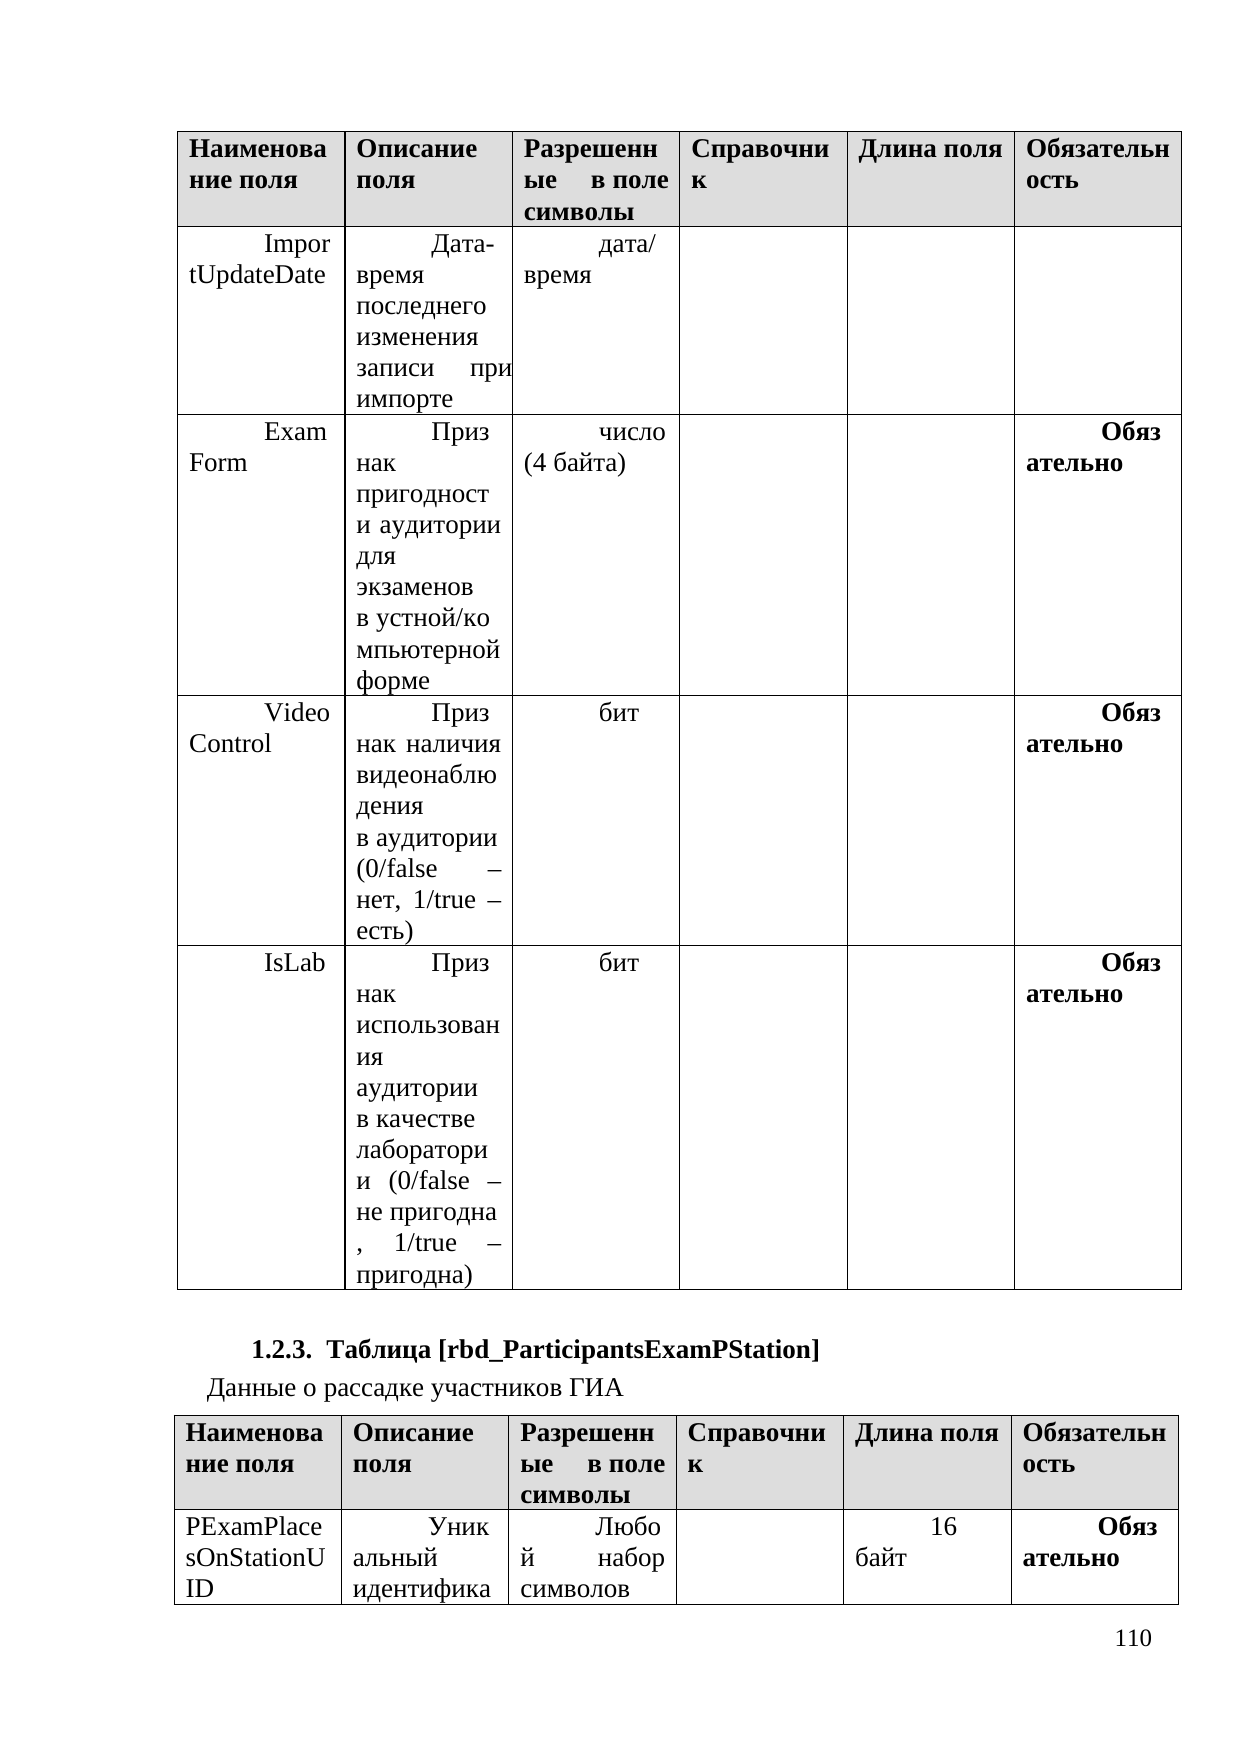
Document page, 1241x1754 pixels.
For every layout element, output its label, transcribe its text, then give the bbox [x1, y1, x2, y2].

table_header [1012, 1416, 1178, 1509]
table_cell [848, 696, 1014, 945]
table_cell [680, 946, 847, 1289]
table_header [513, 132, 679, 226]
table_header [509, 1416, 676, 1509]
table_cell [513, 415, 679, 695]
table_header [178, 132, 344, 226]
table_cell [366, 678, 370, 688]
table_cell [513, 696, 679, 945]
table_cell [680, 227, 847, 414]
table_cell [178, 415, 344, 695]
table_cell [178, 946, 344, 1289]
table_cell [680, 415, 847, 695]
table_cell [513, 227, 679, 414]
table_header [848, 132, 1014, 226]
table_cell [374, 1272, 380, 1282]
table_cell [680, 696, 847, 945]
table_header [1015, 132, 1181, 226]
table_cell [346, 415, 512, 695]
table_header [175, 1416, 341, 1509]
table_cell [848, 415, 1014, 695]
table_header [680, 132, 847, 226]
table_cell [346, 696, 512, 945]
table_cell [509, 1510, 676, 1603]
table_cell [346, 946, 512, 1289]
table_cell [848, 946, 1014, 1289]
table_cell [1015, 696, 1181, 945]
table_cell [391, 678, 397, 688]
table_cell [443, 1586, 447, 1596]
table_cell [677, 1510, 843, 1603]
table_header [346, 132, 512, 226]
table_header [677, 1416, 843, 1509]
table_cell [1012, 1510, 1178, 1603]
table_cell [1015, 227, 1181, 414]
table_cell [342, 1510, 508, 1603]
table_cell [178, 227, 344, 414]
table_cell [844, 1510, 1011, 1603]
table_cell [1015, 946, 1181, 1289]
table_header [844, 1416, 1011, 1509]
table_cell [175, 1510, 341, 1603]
subtitle Таблица [rbd_ParticipantsExamPStation] [251, 1333, 1152, 1365]
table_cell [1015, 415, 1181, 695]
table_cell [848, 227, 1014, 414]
text Данные о рассадке участников ГИА [207, 1371, 1152, 1402]
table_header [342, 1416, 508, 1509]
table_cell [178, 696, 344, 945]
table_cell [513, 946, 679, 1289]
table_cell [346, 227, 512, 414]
